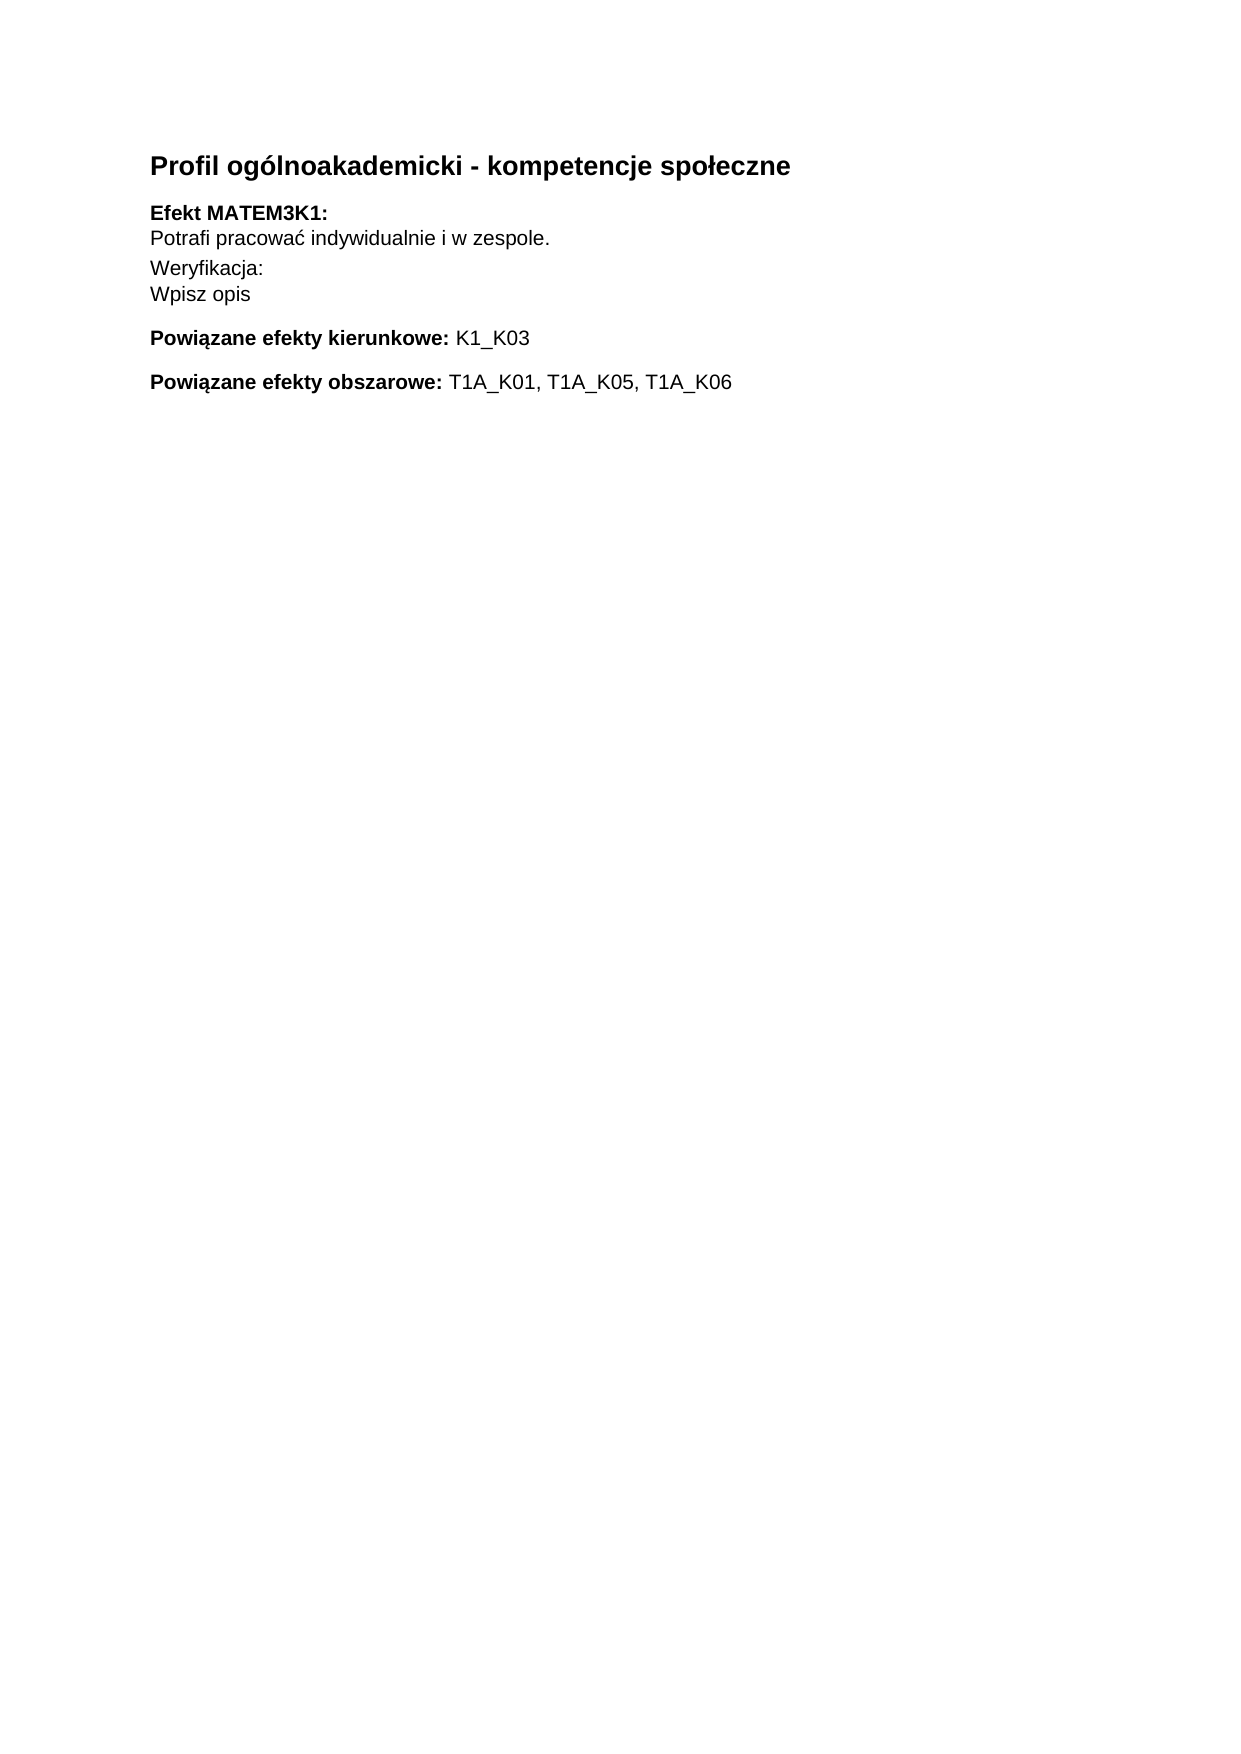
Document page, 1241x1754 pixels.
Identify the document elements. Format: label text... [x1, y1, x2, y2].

subtitle Profil ogólnoakademicki - kompetencje społeczne [150, 150, 1090, 181]
text Potrafi pracować indywidualnie i w zespole. [150, 226, 1090, 250]
text Efekt MATEM3K1: [150, 201, 1090, 225]
text Weryfikacja: [150, 256, 1090, 280]
text Powiązane efekty obszarowe: T1A_K01, T1A_K05, T1A_K06 [150, 370, 1090, 394]
text Powiązane efekty kierunkowe: K1_K03 [150, 326, 1090, 350]
text Wpisz opis [150, 282, 1090, 306]
